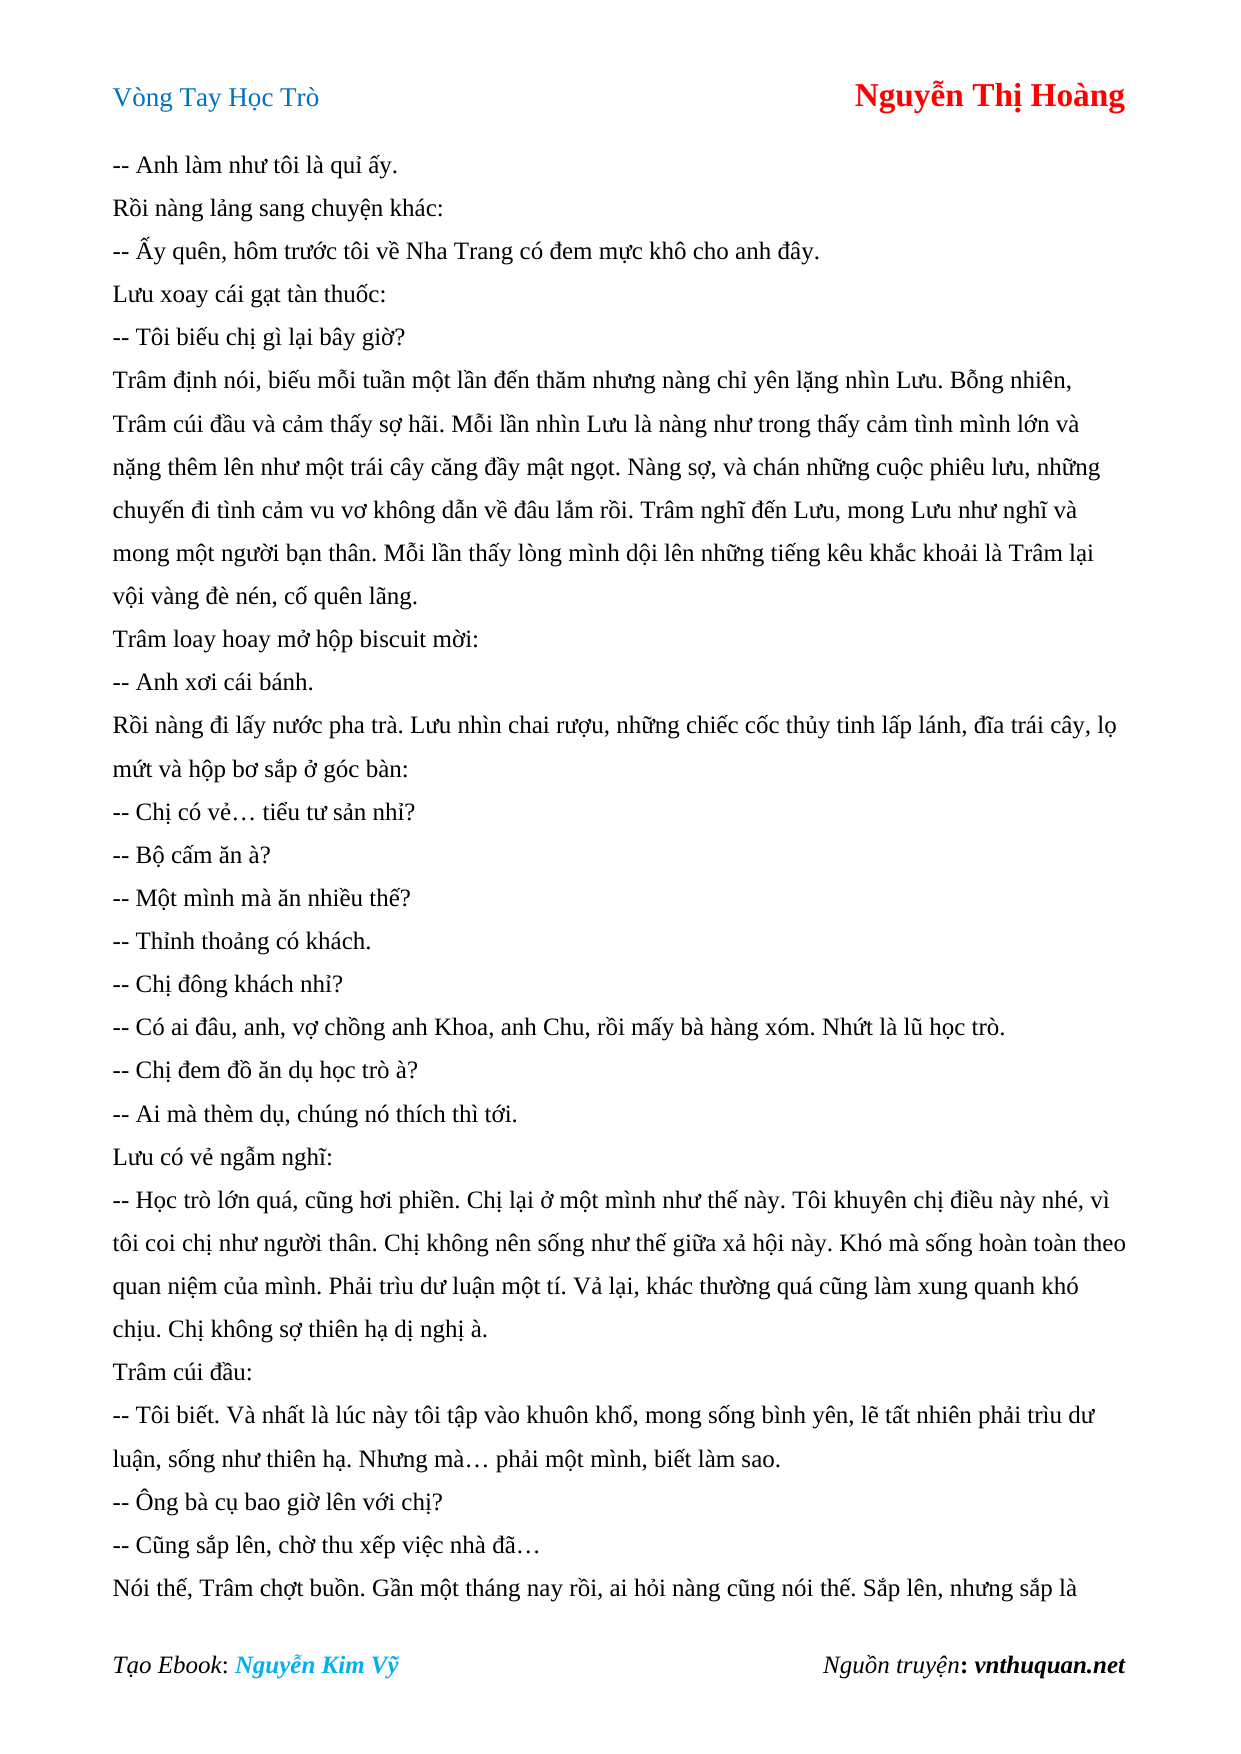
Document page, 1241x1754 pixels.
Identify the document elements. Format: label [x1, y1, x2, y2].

text [112, 150, 1128, 1602]
